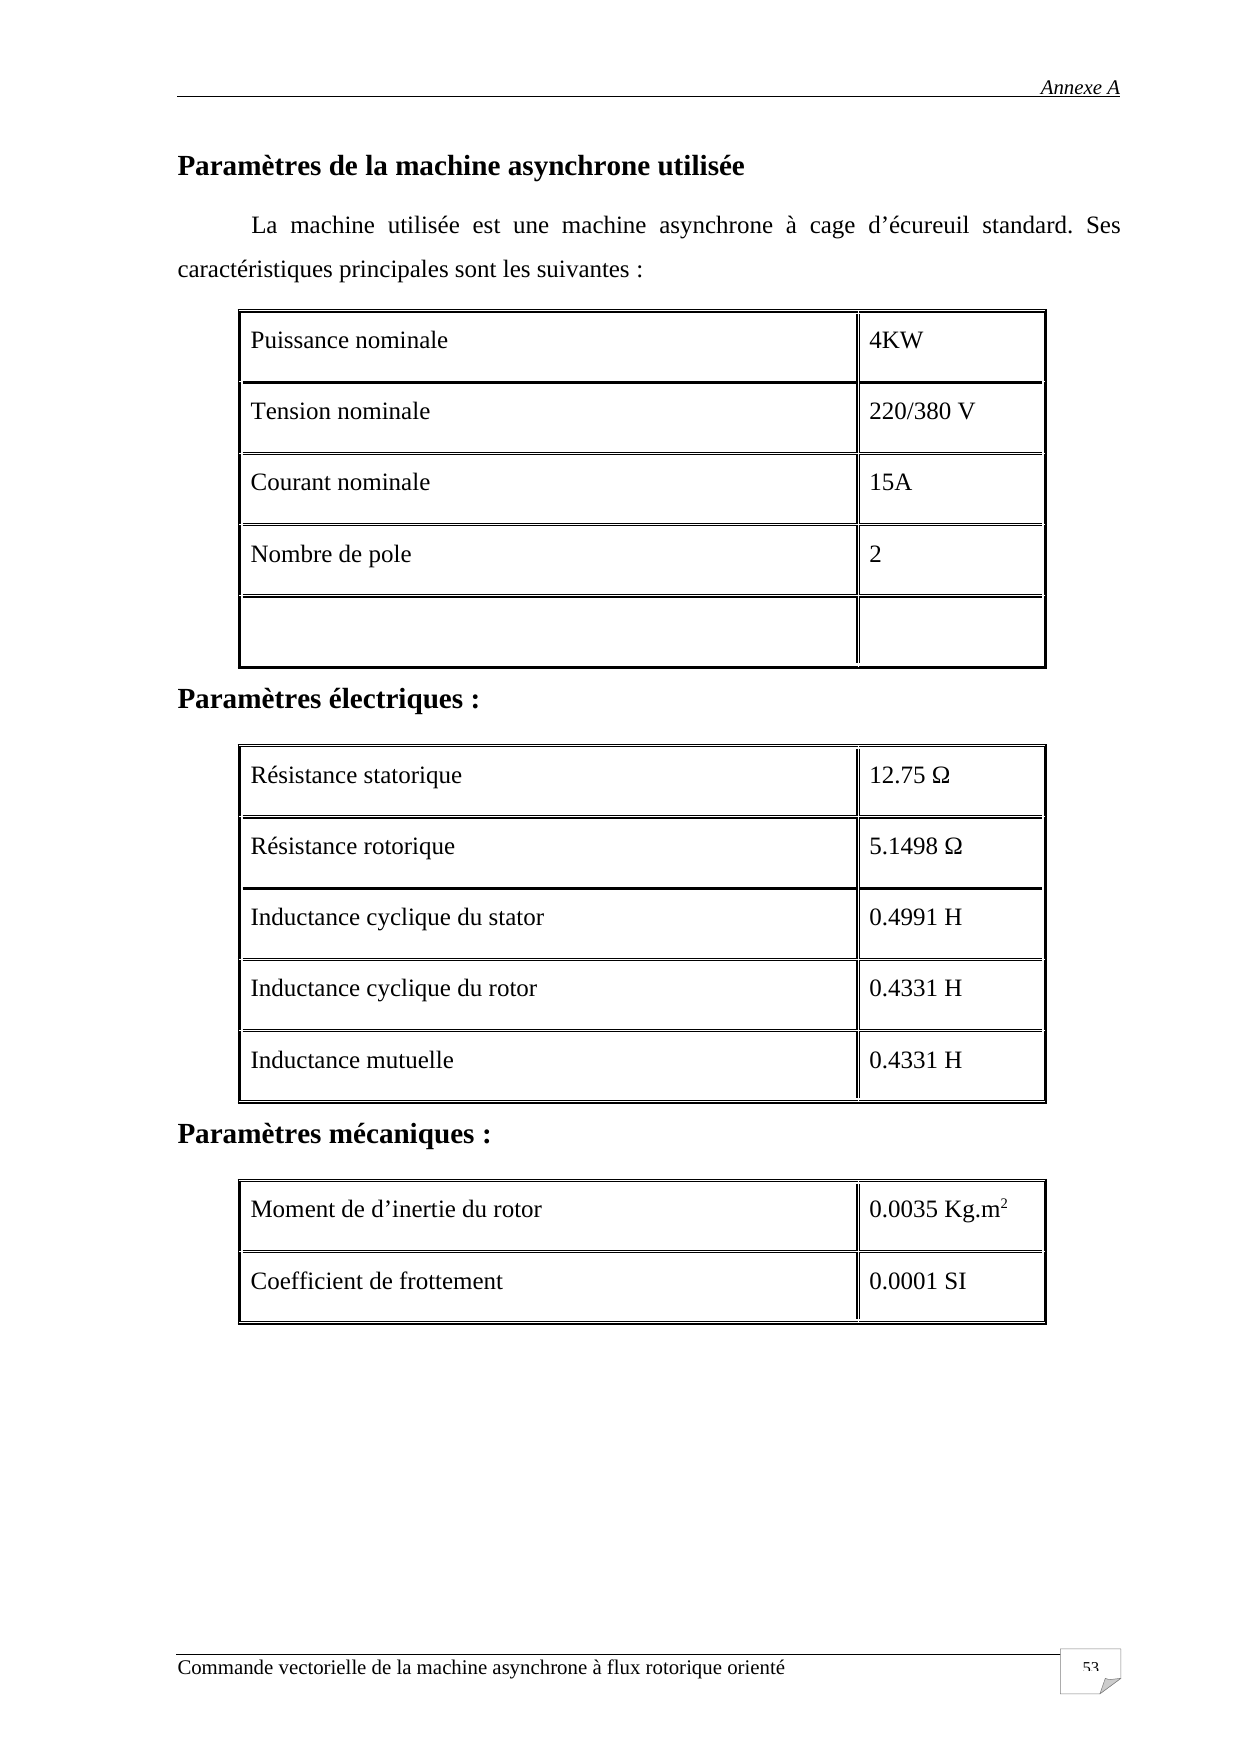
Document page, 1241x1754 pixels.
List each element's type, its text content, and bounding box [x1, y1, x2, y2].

text Paramètres électriques : [177, 681, 1122, 715]
table_header 0.0035 Kg.m2 [858, 1182, 1044, 1250]
table_cell Résistance rotorique [239, 815, 858, 887]
table_cell Courant nominale [241, 452, 857, 523]
table_header Résistance statorique [241, 747, 858, 815]
table_cell 0.4331 H [858, 1029, 1044, 1100]
table_cell Tension nominale [239, 381, 856, 452]
text La machine utilisée est une machine asynchrone à cage d’écureuil standard. Ses caractéristiques principales sont les suivantes : [177, 211, 1122, 282]
table_cell 2 [860, 523, 1044, 594]
table_cell 0.4331 H [860, 958, 1044, 1029]
table_cell Coefficient de frottement [241, 1250, 858, 1321]
table_cell [858, 594, 1045, 666]
table_header 4KW [858, 312, 1044, 381]
table_header Moment de d’inertie du rotor [241, 1182, 858, 1250]
text Paramètres mécaniques : [177, 1116, 1122, 1149]
text Paramètres de la machine asynchrone utilisée [177, 148, 1122, 181]
table_cell 15A [860, 452, 1044, 523]
table_cell 220/380 V [860, 381, 1045, 452]
table_cell Inductance cyclique du stator [241, 887, 856, 958]
table_cell Inductance mutuelle [241, 1029, 858, 1100]
table_header Puissance nominale [241, 313, 858, 381]
table_cell Nombre de pole [241, 523, 857, 594]
table_cell 0.4991 H [860, 887, 1044, 958]
table_cell Inductance cyclique du rotor [241, 958, 857, 1029]
table_header 12.75 Ω [858, 747, 1044, 815]
table_cell [239, 594, 858, 666]
table_cell 0.0001 SI [858, 1250, 1044, 1321]
table_cell 5.1498 Ω [858, 815, 1045, 887]
